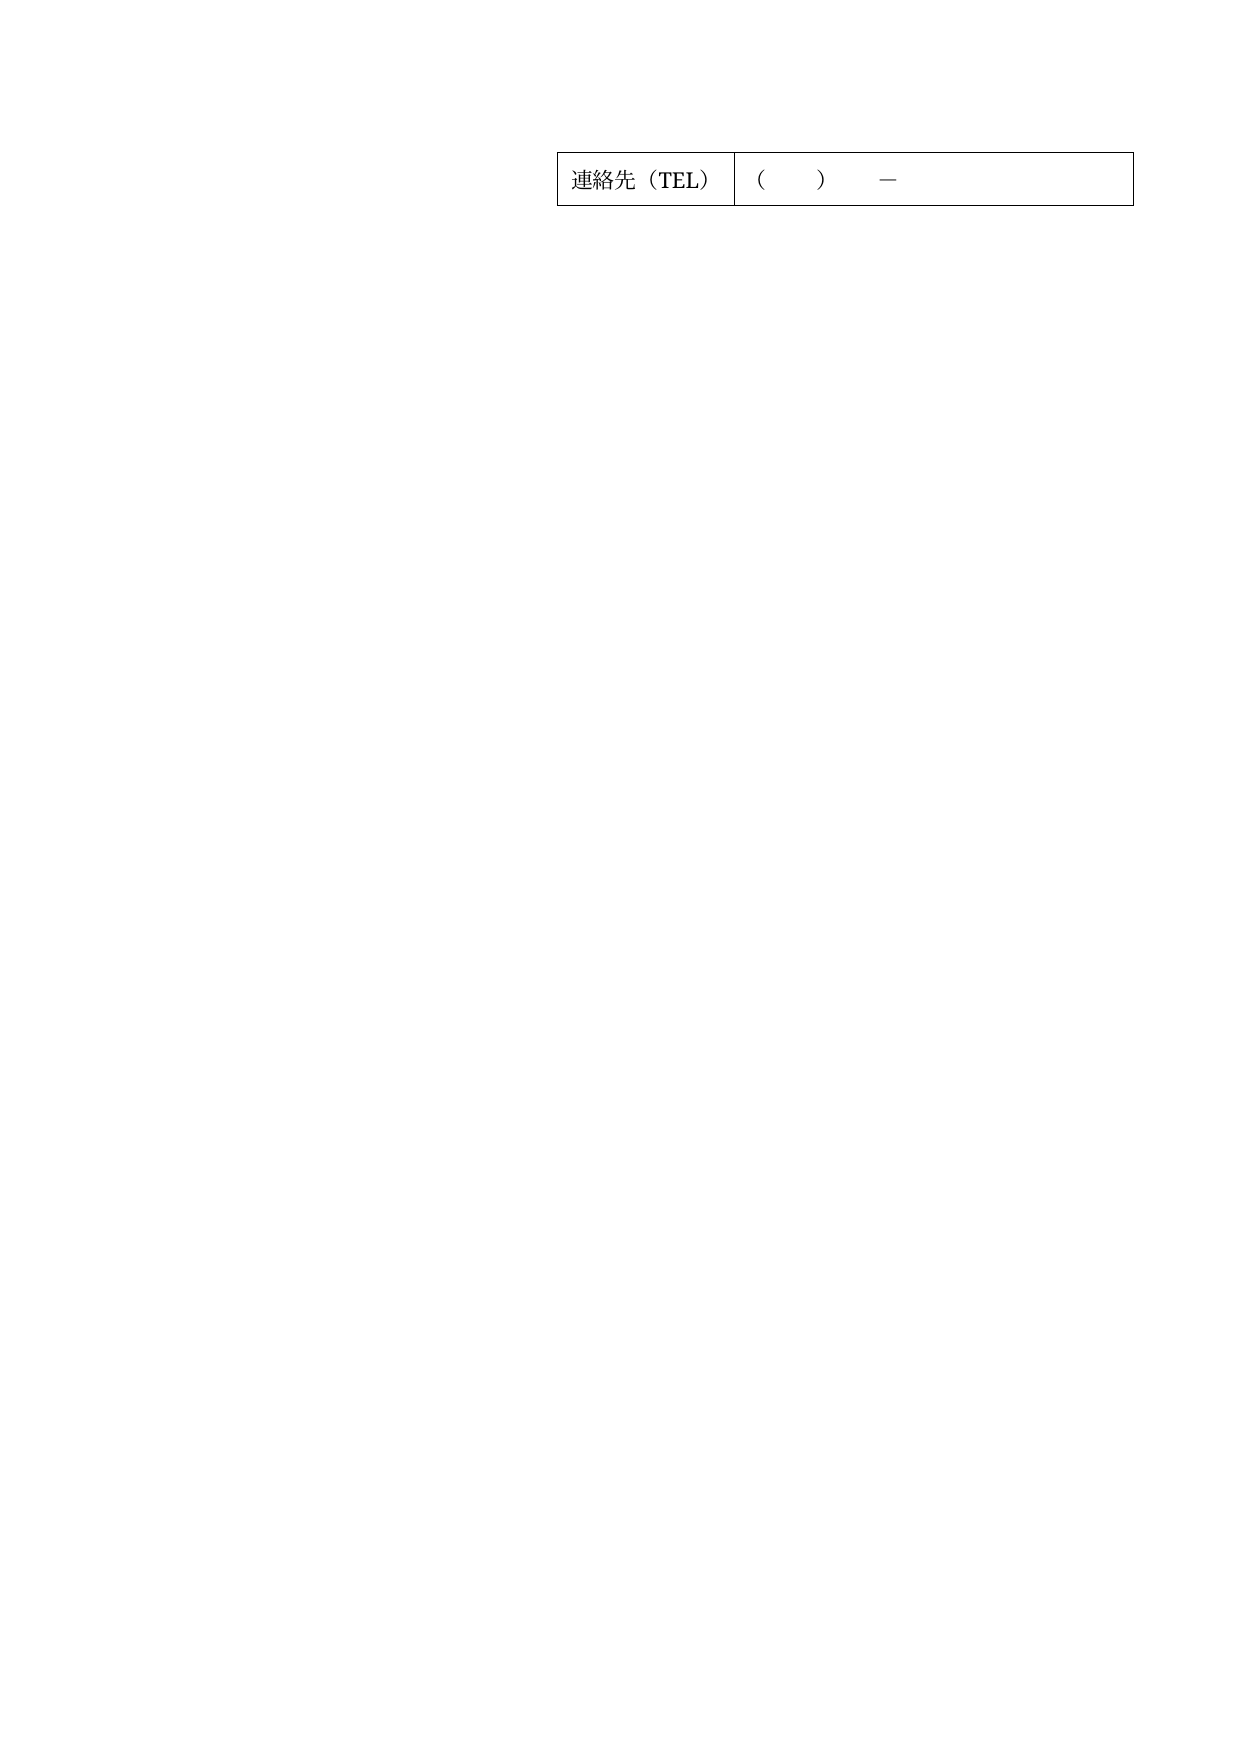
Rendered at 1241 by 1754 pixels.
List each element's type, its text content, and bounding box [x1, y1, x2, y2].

table_header 連絡先（TEL） [558, 153, 734, 205]
table_header （ ） － [735, 153, 1133, 205]
